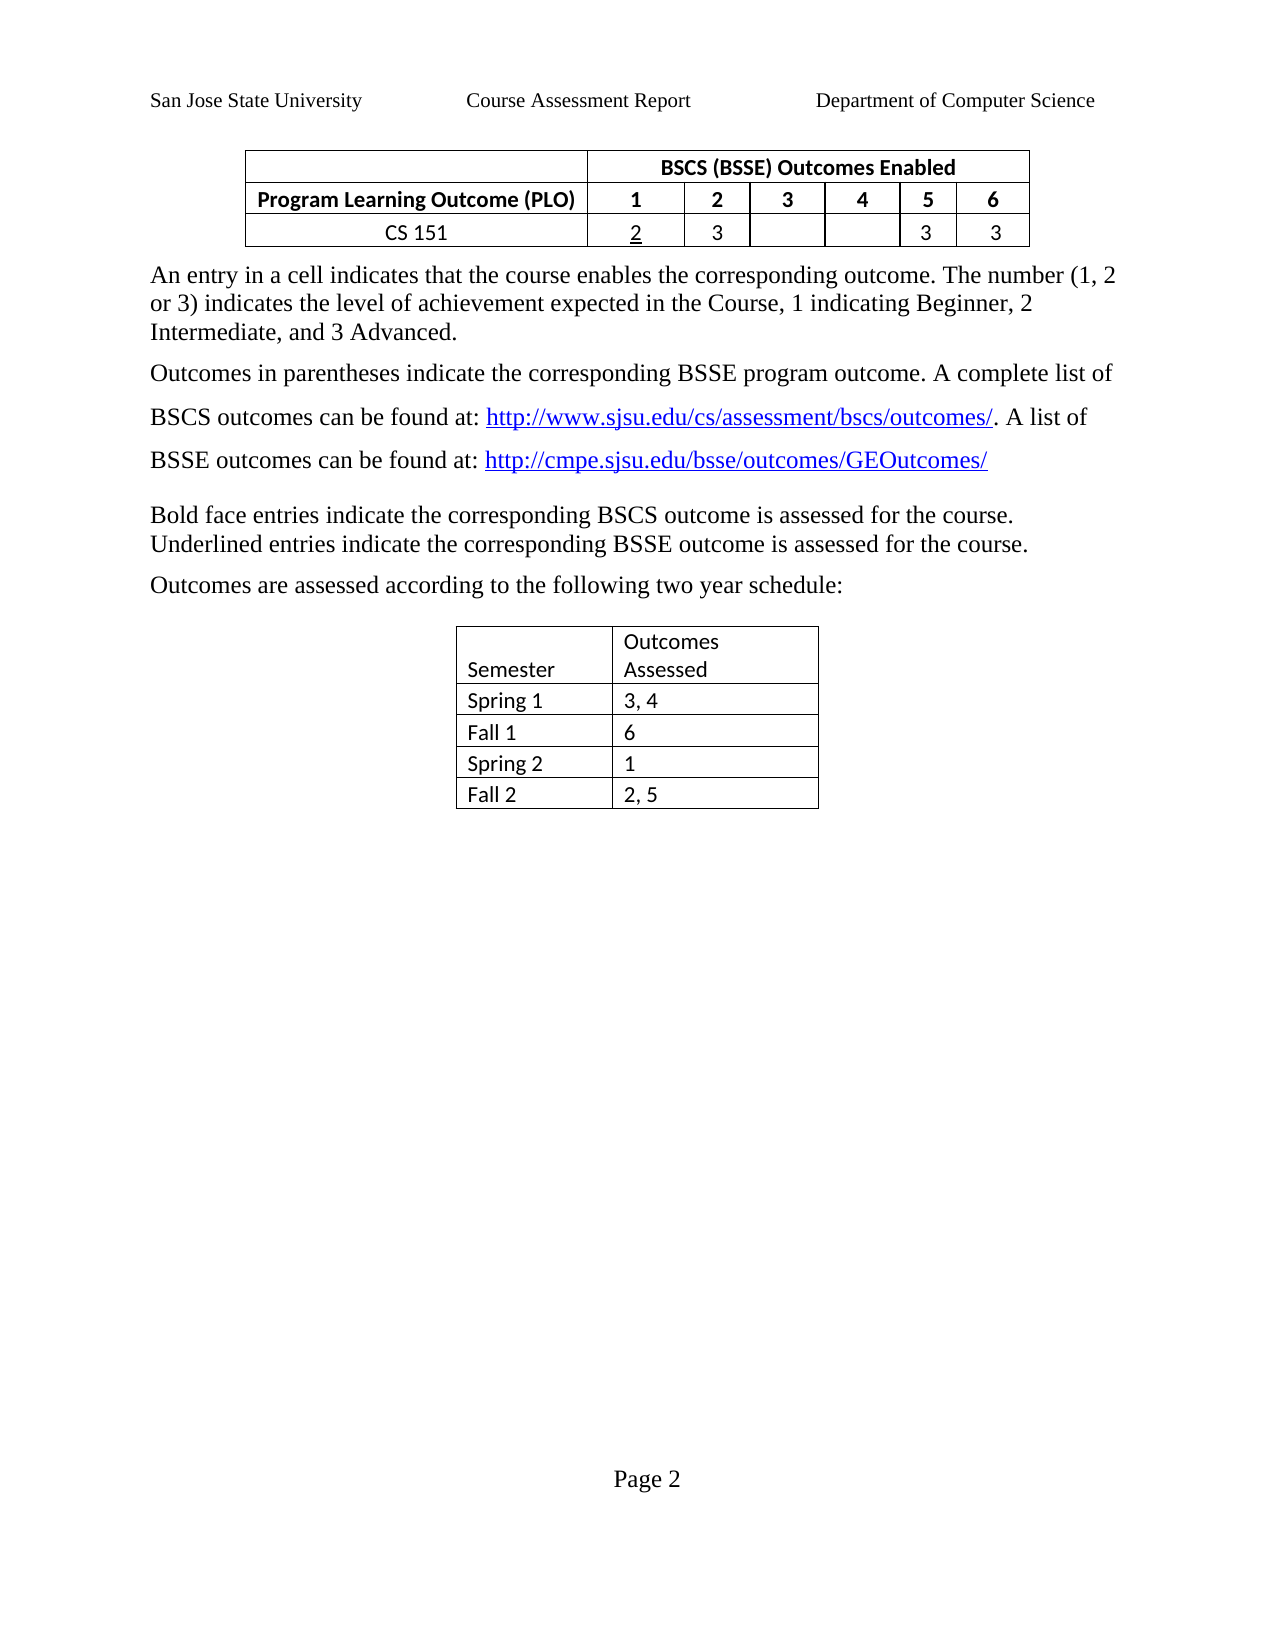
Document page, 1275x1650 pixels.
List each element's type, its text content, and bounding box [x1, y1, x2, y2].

table_cell Program Learning Outcome (PLO) [246, 183, 587, 213]
table_cell 3 [751, 183, 824, 213]
table_header Semester [457, 627, 612, 683]
table_cell 1 [588, 183, 684, 213]
table_cell 6 [957, 183, 1029, 213]
table_header BSCS (BSSE) Outcomes Enabled [588, 151, 1029, 182]
table_cell CS 151 [246, 214, 587, 246]
text Outcomes in parentheses indicate the corresponding BSSE program outcome. A complete list of BSCS outcomes can be found at: http://www.sjsu.edu/cs/assessment/bscs/outcomes/. A list of BSSE outcomes can be found at: http://cmpe.sjsu.edu/bsse/outcomes/GEOutcomes/ [150, 358, 1144, 473]
text Bold face entries indicate the corresponding BSCS outcome is assessed for the course. Underlined entries indicate the corresponding BSSE outcome is assessed for the course. [150, 500, 1125, 558]
table_cell Spring 2 [457, 747, 612, 777]
table_cell 2, 5 [613, 778, 818, 808]
table_cell 2 [685, 183, 749, 213]
table_cell Spring 1 [457, 684, 612, 714]
table_header Outcomes Assessed [613, 627, 818, 683]
table_cell 2 [588, 214, 684, 246]
table_cell 6 [613, 715, 818, 746]
table_cell Fall 2 [457, 778, 612, 808]
table_cell 3 [957, 214, 1029, 246]
table_cell 1 [613, 747, 818, 777]
table_cell 4 [826, 183, 899, 213]
table_header [246, 151, 587, 182]
text An entry in a cell indicates that the course enables the corresponding outcome. The number (1, 2 or 3) indicates the level of achievement expected in the Course, 1 indicating Beginner, 2 Intermediate, and 3 Advanced. [150, 260, 1125, 346]
table_cell 3 [685, 214, 749, 246]
table_cell 5 [901, 183, 956, 213]
table_cell 3, 4 [613, 684, 818, 714]
table_cell [826, 214, 899, 246]
table_cell 3 [901, 214, 956, 246]
table_cell [751, 214, 824, 246]
text Outcomes are assessed according to the following two year schedule: [150, 570, 1144, 599]
table_cell Fall 1 [457, 715, 612, 746]
